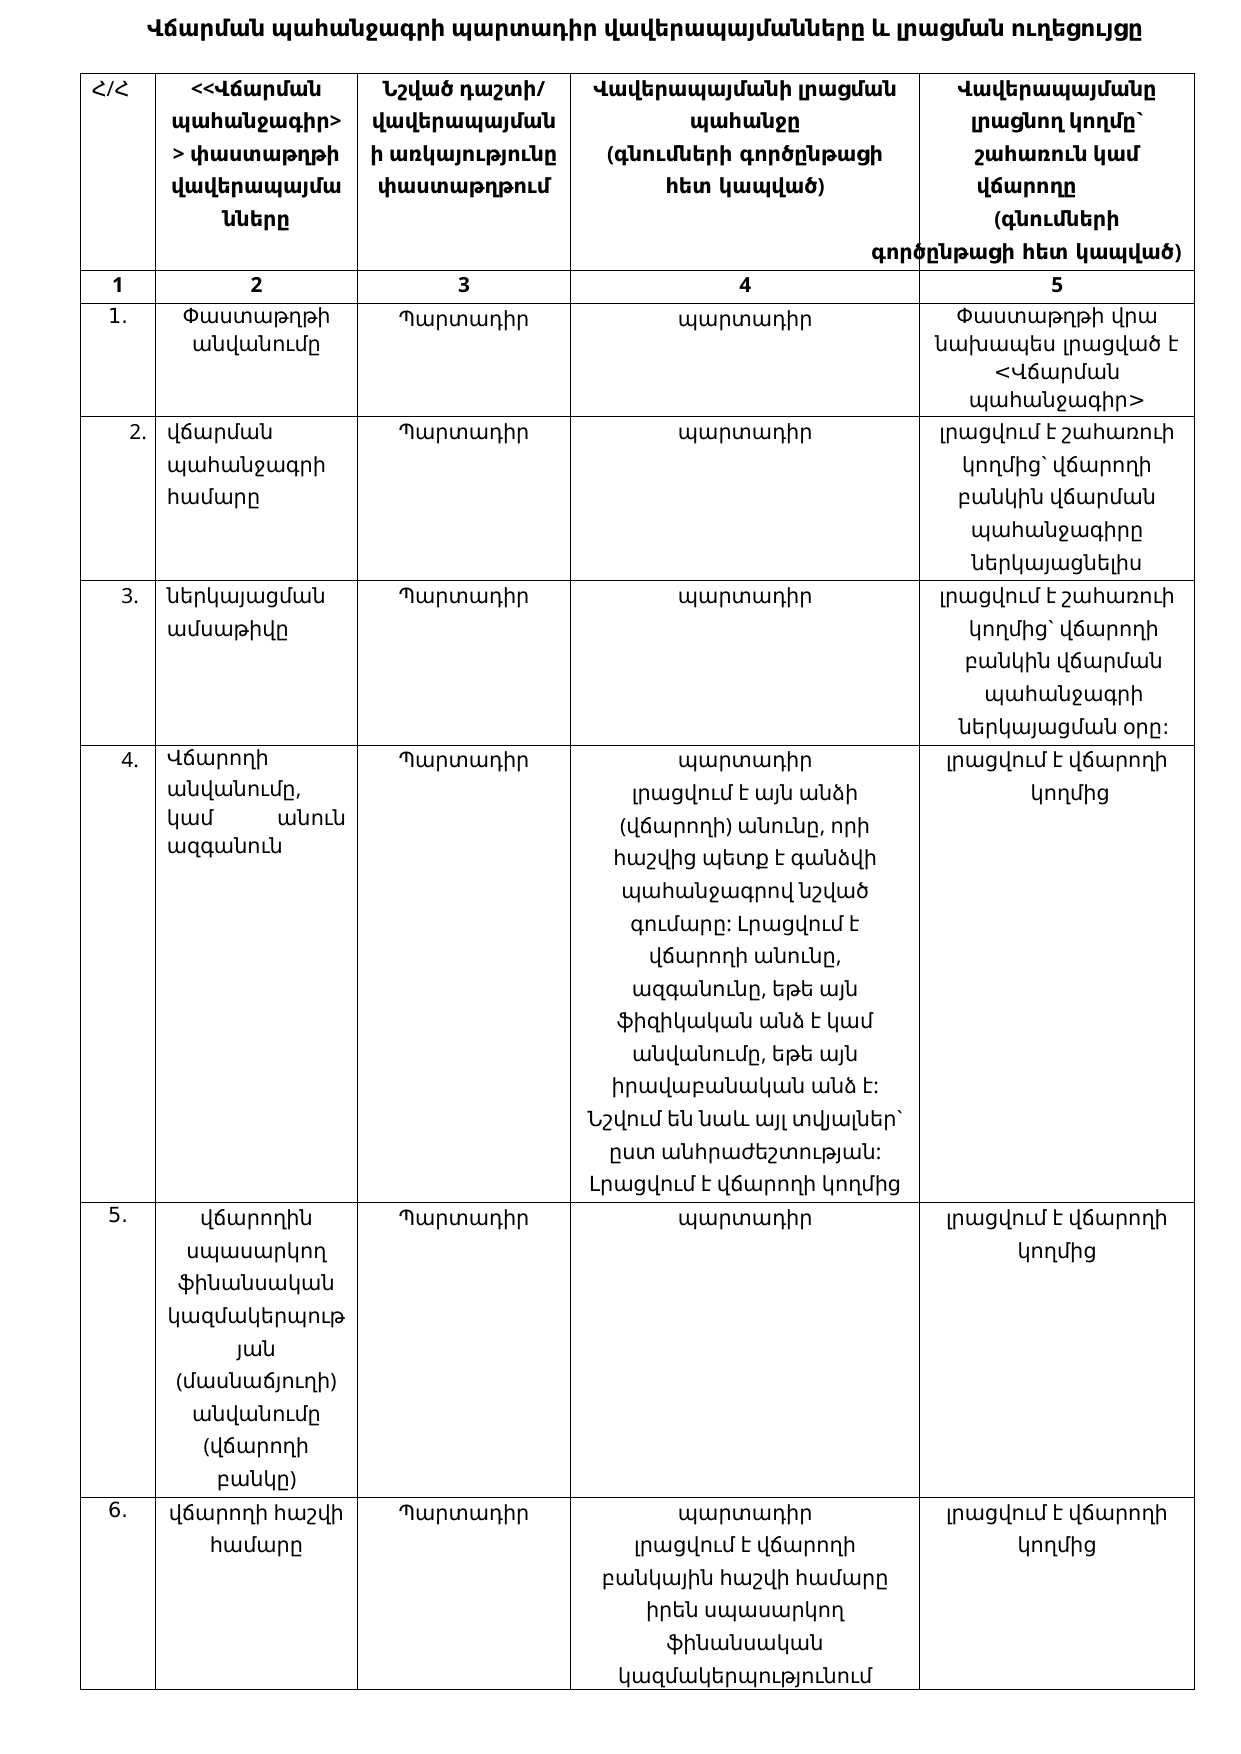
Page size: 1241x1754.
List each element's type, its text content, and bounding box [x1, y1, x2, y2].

table_cell Պարտադիր [358, 304, 570, 416]
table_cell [156, 1498, 357, 1689]
table_cell 5. [81, 1203, 155, 1497]
table_header Վավերապայմանը լրացնող կողմը` շահառուն կամ վճարողը (գնումների գործընթացի հետ կապված) [920, 74, 1194, 269]
table_cell Պարտադիր [358, 581, 570, 744]
table_cell 5 [920, 271, 1194, 303]
table_cell 3 [358, 271, 570, 303]
table_cell [81, 581, 155, 744]
table_cell 4 [571, 271, 919, 303]
table_cell Պարտադիր [358, 417, 570, 580]
text Վճարման պահանջագրի պարտադիր վավերապայմանները և լրացման ուղեցույցը [118, 15, 1171, 41]
table_cell լրացվում է շահառուի կողմից` վճարողի բանկին վճարման պահանջագիրը ներկայացնելիս [920, 417, 1194, 580]
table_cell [920, 1498, 1194, 1689]
table_header <<Վճարման պահանջագիր>> փաստաթղթի վավերապայմանները [156, 74, 357, 269]
table_cell վճարման պահանջագրի համարը [156, 417, 357, 580]
table_cell պարտադիր [571, 581, 919, 744]
table_cell 2 [156, 271, 357, 303]
table_cell լրացվում է վճարողի կողմից [920, 746, 1194, 1202]
table_cell 6. [81, 1498, 155, 1689]
table_cell պարտադիր [571, 1203, 919, 1497]
table_header Նշված դաշտի/ վավերապայմանի առկայությունը փաստաթղթում [358, 74, 570, 269]
table_cell Փաստաթղթի վրա նախապես լրացված է <Վճարման պահանջագիր> [920, 304, 1194, 416]
table_cell լրացվում է շահառուի կողմից` վճարողի բանկին վճարման պահանջագրի ներկայացման օրը: [920, 581, 1194, 744]
table_cell պարտադիր [571, 417, 919, 580]
table_cell Պարտադիր [358, 1498, 570, 1689]
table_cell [571, 1498, 919, 1689]
table_cell պարտադիր [571, 304, 919, 416]
table_cell լրացվում է վճարողի կողմից [920, 1203, 1194, 1497]
table_cell Փաստաթղթի անվանումը [156, 304, 357, 416]
table_cell Պարտադիր [358, 1203, 570, 1497]
table_cell պարտադիր լրացվում է այն անձի (վճարողի) անունը, որի հաշվից պետք է գանձվի պահանջագրով նշված գումարը: Լրացվում է վճարողի անունը, ազգանունը, եթե այն ֆիզիկական անձ է կամ անվանումը, եթե այն իրավաբանական անձ է: Նշվում են նաև այլ տվյալներ` ըստ անհրաժեշտության: Լրացվում է վճարողի կողմից [571, 746, 919, 1202]
table_cell Պարտադիր [358, 746, 570, 1202]
table_cell 1. [81, 304, 155, 416]
table_header Վավերապայմանի լրացման պահանջը (գնումների գործընթացի հետ կապված) [571, 74, 919, 269]
table_cell վճարողին սպասարկող ֆինանսական կազմակերպության (մասնաճյուղի) անվանումը (վճարողի բանկը) [156, 1203, 357, 1497]
table_header Հ/Հ [81, 74, 155, 269]
table_cell 1 [81, 271, 155, 303]
table_cell Վճարողի անվանումը, կամ անուն ազգանուն [156, 746, 357, 1202]
table_cell [81, 746, 155, 1202]
table_cell [81, 417, 155, 580]
table_cell ներկայացման ամսաթիվը [156, 581, 357, 744]
